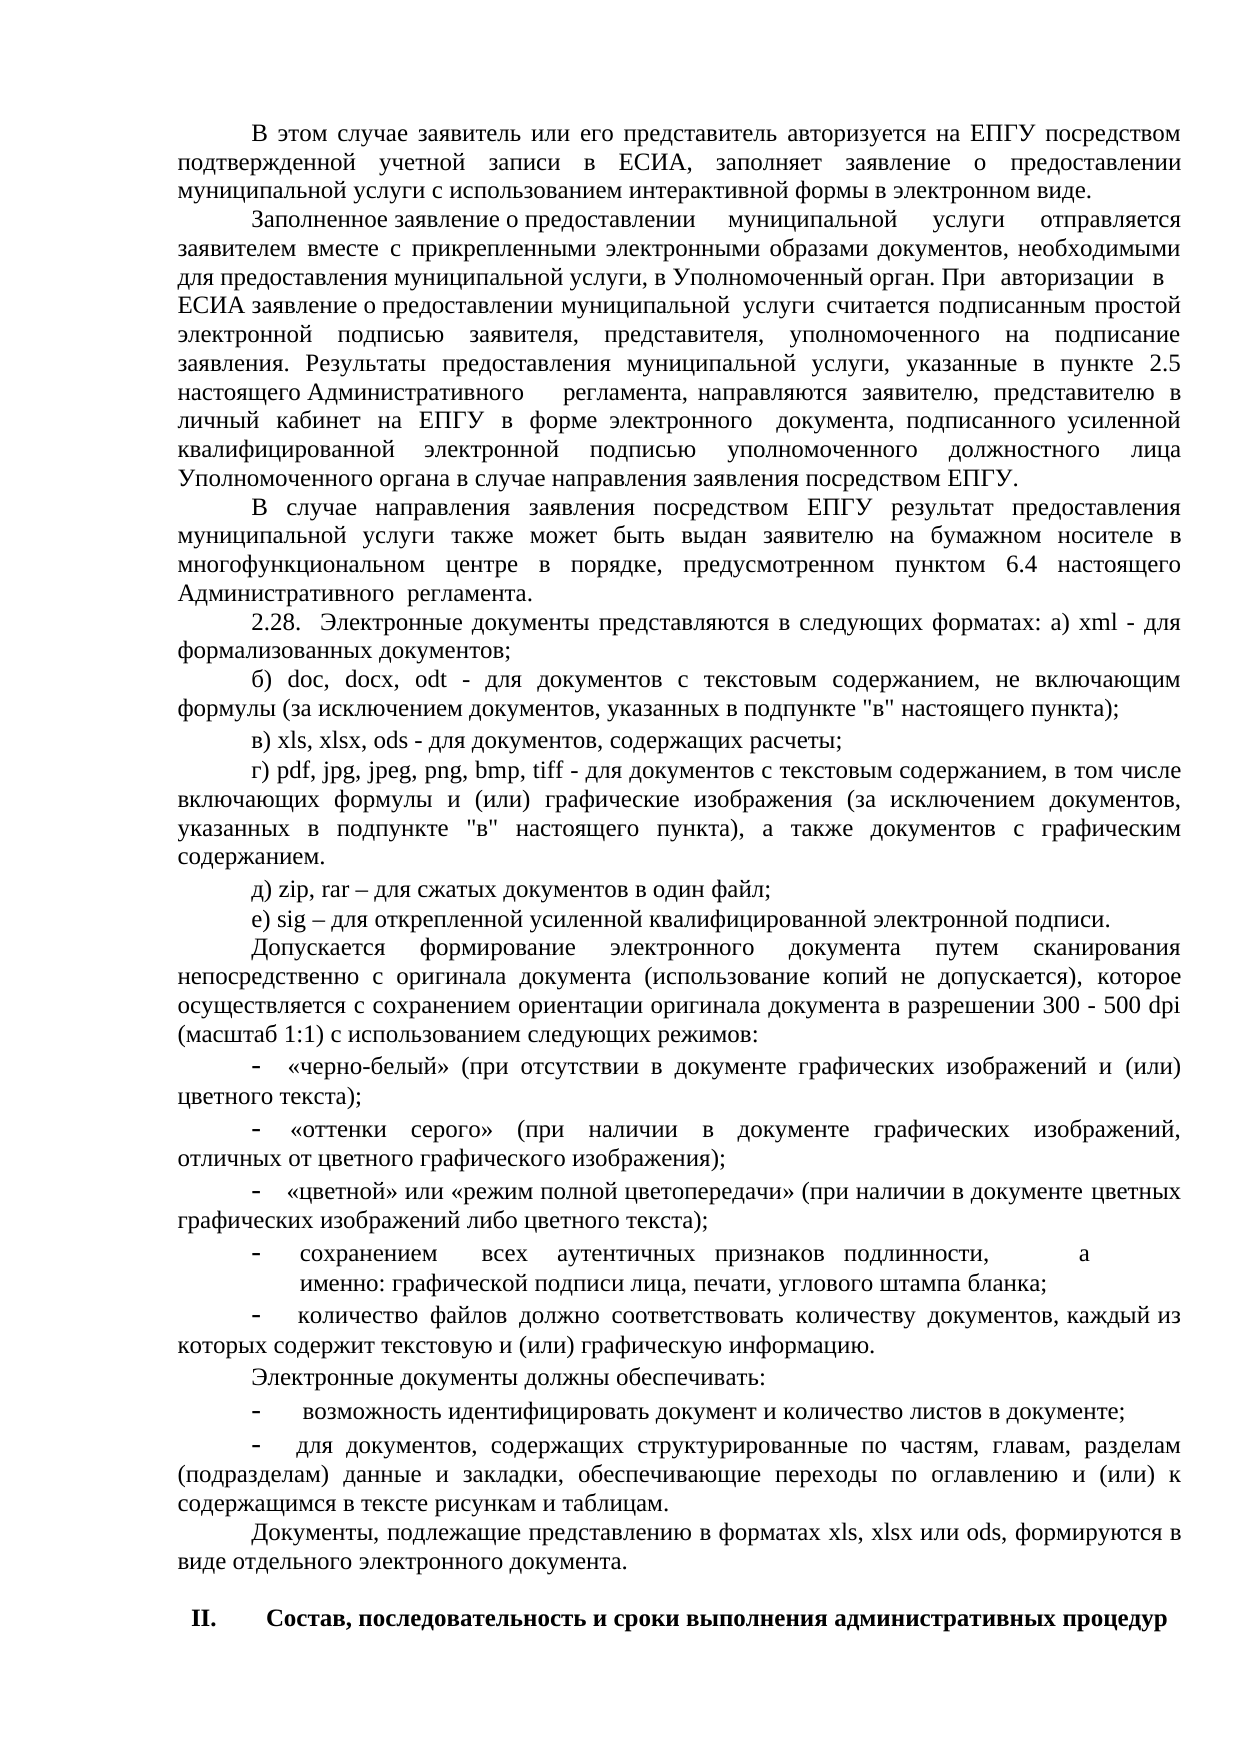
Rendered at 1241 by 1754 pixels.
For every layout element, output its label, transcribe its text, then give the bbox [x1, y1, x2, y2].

text Заполненное заявление о предоставлении муниципальной услуги отправляется заявителем вместе с прикрепленными электронными образами документов, необходимыми для предоставления муниципальной услуги, в Уполномоченный орган. При авторизации в ЕСИА заявление о предоставлении муниципальной услуги считается подписанным простой электронной подписью заявителя, представителя, уполномоченного на подписание заявления. Результаты предоставления муниципальной услуги, указанные в пункте 2.5 настоящего Административного регламента, направляются заявителю, представителю в личный кабинет на ЕПГУ в форме электронного документа, подписанного усиленной квалифицированной электронной подписью уполномоченного должностного лица Уполномоченного органа в случае направления заявления посредством ЕПГУ. [177, 204, 1181, 492]
list «оттенки серого» (при наличии в документе графических изображений, отличных от цветного графического изображения); [177, 1110, 1181, 1172]
text в) xls, xlsx, ods - для документов, содержащих расчеты; [177, 722, 1181, 755]
text Электронные документы должны обеспечивать: [177, 1359, 1181, 1392]
list возможность идентифицировать документ и количество листов в документе; [177, 1392, 1181, 1426]
list «черно-белый» (при отсутствии в документе графических изображений и (или) цветного текста); [177, 1047, 1181, 1110]
text е) sig – для открепленной усиленной квалифицированной электронной подписи. [177, 904, 1181, 932]
list сохранением всех аутентичных признаков подлинности, а именно: графической подписи лица, печати, углового штампа бланка; [177, 1234, 1181, 1297]
list количество файлов должно соответствовать количеству документов, каждый из которых содержит текстовую и (или) графическую информацию. [177, 1297, 1181, 1359]
text б) doc, docx, odt - для документов с текстовым содержанием, не включающим формулы (за исключением документов, указанных в подпункте "в" настоящего пункта); [177, 664, 1181, 722]
text Допускается формирование электронного документа путем сканирования непосредственно с оригинала документа (использование копий не допускается), которое осуществляется с сохранением ориентации оригинала документа в разрешении 300 - 500 dpi (масштаб 1:1) с использованием следующих режимов: [177, 932, 1181, 1047]
text В этом случае заявитель или его представитель авторизуется на ЕПГУ посредством подтвержденной учетной записи в ЕСИА, заполняет заявление о предоставлении муниципальной услуги с использованием интерактивной формы в электронном виде. [177, 118, 1181, 204]
text д) zip, rar – для сжатых документов в один файл; [177, 870, 1181, 904]
list для документов, содержащих структурированные по частям, главам, разделам (подразделам) данные и закладки, обеспечивающие переходы по оглавлению и (или) к содержащимся в тексте рисункам и таблицам. [177, 1426, 1181, 1517]
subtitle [177, 1603, 1181, 1632]
text Документы, подлежащие представлению в форматах xls, xlsx или ods, формируются в виде отдельного электронного документа. [177, 1517, 1181, 1574]
list «цветной» или «режим полной цветопередачи» (при наличии в документе цветных графических изображений либо цветного текста); [177, 1172, 1181, 1234]
text В случае направления заявления посредством ЕПГУ результат предоставления муниципальной услуги также может быть выдан заявителю на бумажном носителе в многофункциональном центре в порядке, предусмотренном пунктом 6.4 настоящего Административного регламента. [177, 492, 1181, 607]
list Электронные документы представляются в следующих форматах: а) xml - для формализованных документов; [177, 607, 1181, 664]
text г) pdf, jpg, jpeg, png, bmp, tiff - для документов с текстовым содержанием, в том числе включающих формулы и (или) графические изображения (за исключением документов, указанных в подпункте "в" настоящего пункта), а также документов с графическим содержанием. [177, 755, 1181, 870]
